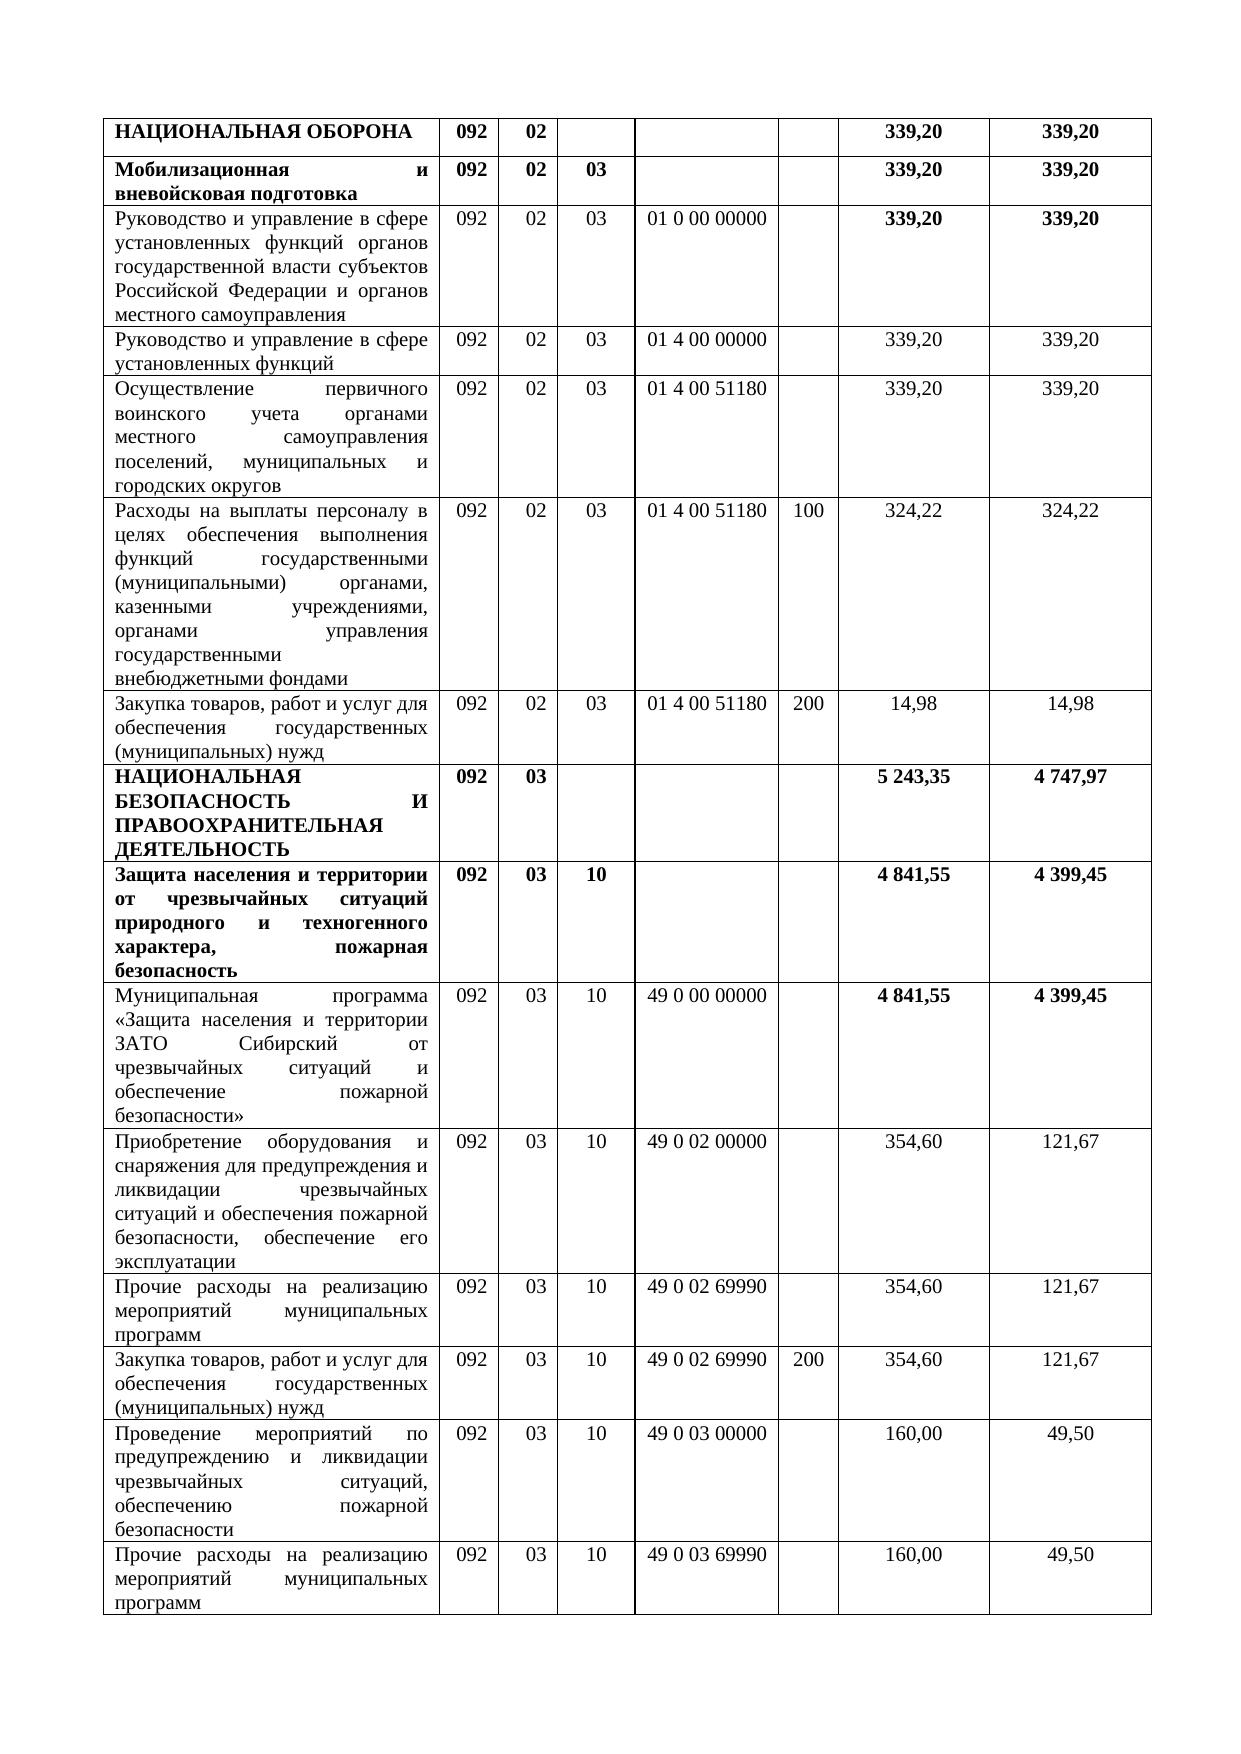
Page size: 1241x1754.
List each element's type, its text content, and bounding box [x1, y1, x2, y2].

table_cell 10 [558, 1129, 634, 1273]
table_cell 200 [779, 1347, 838, 1419]
table_cell 092 [440, 983, 498, 1127]
table_cell 121,67 [990, 1274, 1151, 1346]
table_cell [779, 1274, 838, 1346]
table_cell 354,60 [839, 1129, 989, 1273]
table_cell Закупка товаров, работ и услуг для обеспечения государственных (муниципальных) нужд [104, 691, 439, 763]
table_cell 4 747,97 [990, 765, 1151, 861]
table_cell 200 [779, 691, 838, 763]
table_cell 160,00 [839, 1420, 989, 1541]
table_cell Расходы на выплаты персоналу в целях обеспечения выполнения функций государственными (муниципальными) органами, казенными учреждениями, органами управления государственными внебюджетными фондами [104, 498, 439, 690]
table_cell [636, 765, 778, 861]
table_cell 03 [499, 765, 557, 861]
table_cell 121,67 [990, 1347, 1151, 1419]
table_cell 49 0 02 00000 [636, 1129, 778, 1273]
table_cell 02 [499, 119, 557, 156]
table_cell 10 [558, 983, 634, 1127]
table_cell 49,50 [990, 1542, 1151, 1614]
table_cell Прочие расходы на реализацию мероприятий муниципальных программ [104, 1274, 439, 1346]
table_cell 324,22 [990, 498, 1151, 690]
table_cell 01 0 00 00000 [636, 206, 778, 326]
table_cell Защита населения и территории от чрезвычайных ситуаций природного и техногенного характера, пожарная безопасность [104, 862, 439, 982]
table_cell [636, 157, 778, 205]
table_cell [558, 765, 634, 861]
table_cell 02 [499, 376, 557, 497]
table_cell 03 [558, 498, 634, 690]
table_cell 092 [440, 157, 498, 205]
table_cell [779, 376, 838, 497]
table_cell 49 0 03 00000 [636, 1420, 778, 1541]
table_cell 03 [558, 327, 634, 375]
table_cell 092 [440, 327, 498, 375]
table_cell [779, 1129, 838, 1273]
table_cell 03 [499, 983, 557, 1127]
table_cell Приобретение оборудования и снаряжения для предупреждения и ликвидации чрезвычайных ситуаций и обеспечения пожарной безопасности, обеспечение его эксплуатации [104, 1129, 439, 1273]
table_cell 10 [558, 1420, 634, 1541]
table_cell 339,20 [990, 206, 1151, 326]
table_cell Руководство и управление в сфере установленных функций [104, 327, 439, 375]
table_cell 324,22 [839, 498, 989, 690]
table_cell [636, 119, 778, 156]
table_cell 01 4 00 51180 [636, 376, 778, 497]
table_cell 092 [440, 691, 498, 763]
table_cell 03 [558, 157, 634, 205]
table_cell 02 [499, 498, 557, 690]
table_cell 02 [499, 327, 557, 375]
table_cell 339,20 [839, 327, 989, 375]
table_cell 14,98 [990, 691, 1151, 763]
table_cell 092 [440, 862, 498, 982]
table_cell [779, 157, 838, 205]
table_cell 03 [499, 1347, 557, 1419]
table_cell НАЦИОНАЛЬНАЯ БЕЗОПАСНОСТЬ И ПРАВООХРАНИТЕЛЬНАЯ ДЕЯТЕЛЬНОСТЬ [104, 765, 439, 861]
table_cell 01 4 00 00000 [636, 327, 778, 375]
table_cell Закупка товаров, работ и услуг для обеспечения государственных (муниципальных) нужд [104, 1347, 439, 1419]
table_cell 49 0 02 69990 [636, 1347, 778, 1419]
table_cell Руководство и управление в сфере установленных функций органов государственной власти субъектов Российской Федерации и органов местного самоуправления [104, 206, 439, 326]
table_cell 092 [440, 1129, 498, 1273]
table_cell 339,20 [990, 376, 1151, 497]
table_cell 49 0 02 69990 [636, 1274, 778, 1346]
table_cell [558, 119, 634, 156]
table_cell 092 [440, 498, 498, 690]
table_cell 5 243,35 [839, 765, 989, 861]
table_cell 339,20 [990, 157, 1151, 205]
table_cell 03 [558, 691, 634, 763]
table_cell 03 [499, 1542, 557, 1614]
table_cell 02 [499, 206, 557, 326]
table_cell Муниципальная программа «Защита населения и территории ЗАТО Сибирский от чрезвычайных ситуаций и обеспечение пожарной безопасности» [104, 983, 439, 1127]
table_cell 092 [440, 1274, 498, 1346]
table_cell 092 [440, 206, 498, 326]
table_cell 14,98 [839, 691, 989, 763]
table_cell 01 4 00 51180 [636, 691, 778, 763]
table_cell 092 [440, 765, 498, 861]
table_cell 10 [558, 1542, 634, 1614]
table_cell 339,20 [839, 206, 989, 326]
table_cell 160,00 [839, 1542, 989, 1614]
table_cell 4 841,55 [839, 862, 989, 982]
table_cell 092 [440, 1420, 498, 1541]
table_cell [636, 862, 778, 982]
table_cell [779, 983, 838, 1127]
table_cell [779, 1542, 838, 1614]
table_cell 121,67 [990, 1129, 1151, 1273]
table_cell 092 [440, 1347, 498, 1419]
table_cell 03 [499, 1420, 557, 1541]
table_cell Прочие расходы на реализацию мероприятий муниципальных программ [104, 1542, 439, 1614]
table_cell 354,60 [839, 1274, 989, 1346]
table_cell 339,20 [839, 119, 989, 156]
table_cell [779, 862, 838, 982]
table_cell 49 0 03 69990 [636, 1542, 778, 1614]
table_cell 02 [499, 691, 557, 763]
table_cell НАЦИОНАЛЬНАЯ ОБОРОНА [104, 119, 439, 156]
table_cell 02 [499, 157, 557, 205]
table_cell 339,20 [990, 327, 1151, 375]
table_cell 354,60 [839, 1347, 989, 1419]
table_cell 03 [499, 1129, 557, 1273]
table_cell [779, 327, 838, 375]
table_cell 03 [558, 376, 634, 497]
table_cell [779, 206, 838, 326]
table_cell [779, 119, 838, 156]
table_cell 10 [558, 1274, 634, 1346]
table_cell 10 [558, 862, 634, 982]
table_cell 339,20 [990, 119, 1151, 156]
table_cell 03 [558, 206, 634, 326]
table_cell 092 [440, 1542, 498, 1614]
table_cell 01 4 00 51180 [636, 498, 778, 690]
table_cell 100 [779, 498, 838, 690]
table_cell 4 841,55 [839, 983, 989, 1127]
table_cell 092 [440, 119, 498, 156]
table_cell [779, 765, 838, 861]
table_cell Мобилизационная и вневойсковая подготовка [104, 157, 439, 205]
table_cell Проведение мероприятий по предупреждению и ликвидации чрезвычайных ситуаций, обеспечению пожарной безопасности [104, 1420, 439, 1541]
table_cell 339,20 [839, 157, 989, 205]
table_cell 4 399,45 [990, 983, 1151, 1127]
table_cell Осуществление первичного воинского учета органами местного самоуправления поселений, муниципальных и городских округов [104, 376, 439, 497]
table_cell 03 [499, 1274, 557, 1346]
table_cell [779, 1420, 838, 1541]
table_cell 10 [558, 1347, 634, 1419]
table_cell 03 [499, 862, 557, 982]
table_cell 4 399,45 [990, 862, 1151, 982]
table_cell 49 0 00 00000 [636, 983, 778, 1127]
table_cell 49,50 [990, 1420, 1151, 1541]
table_cell 092 [440, 376, 498, 497]
table_cell 339,20 [839, 376, 989, 497]
